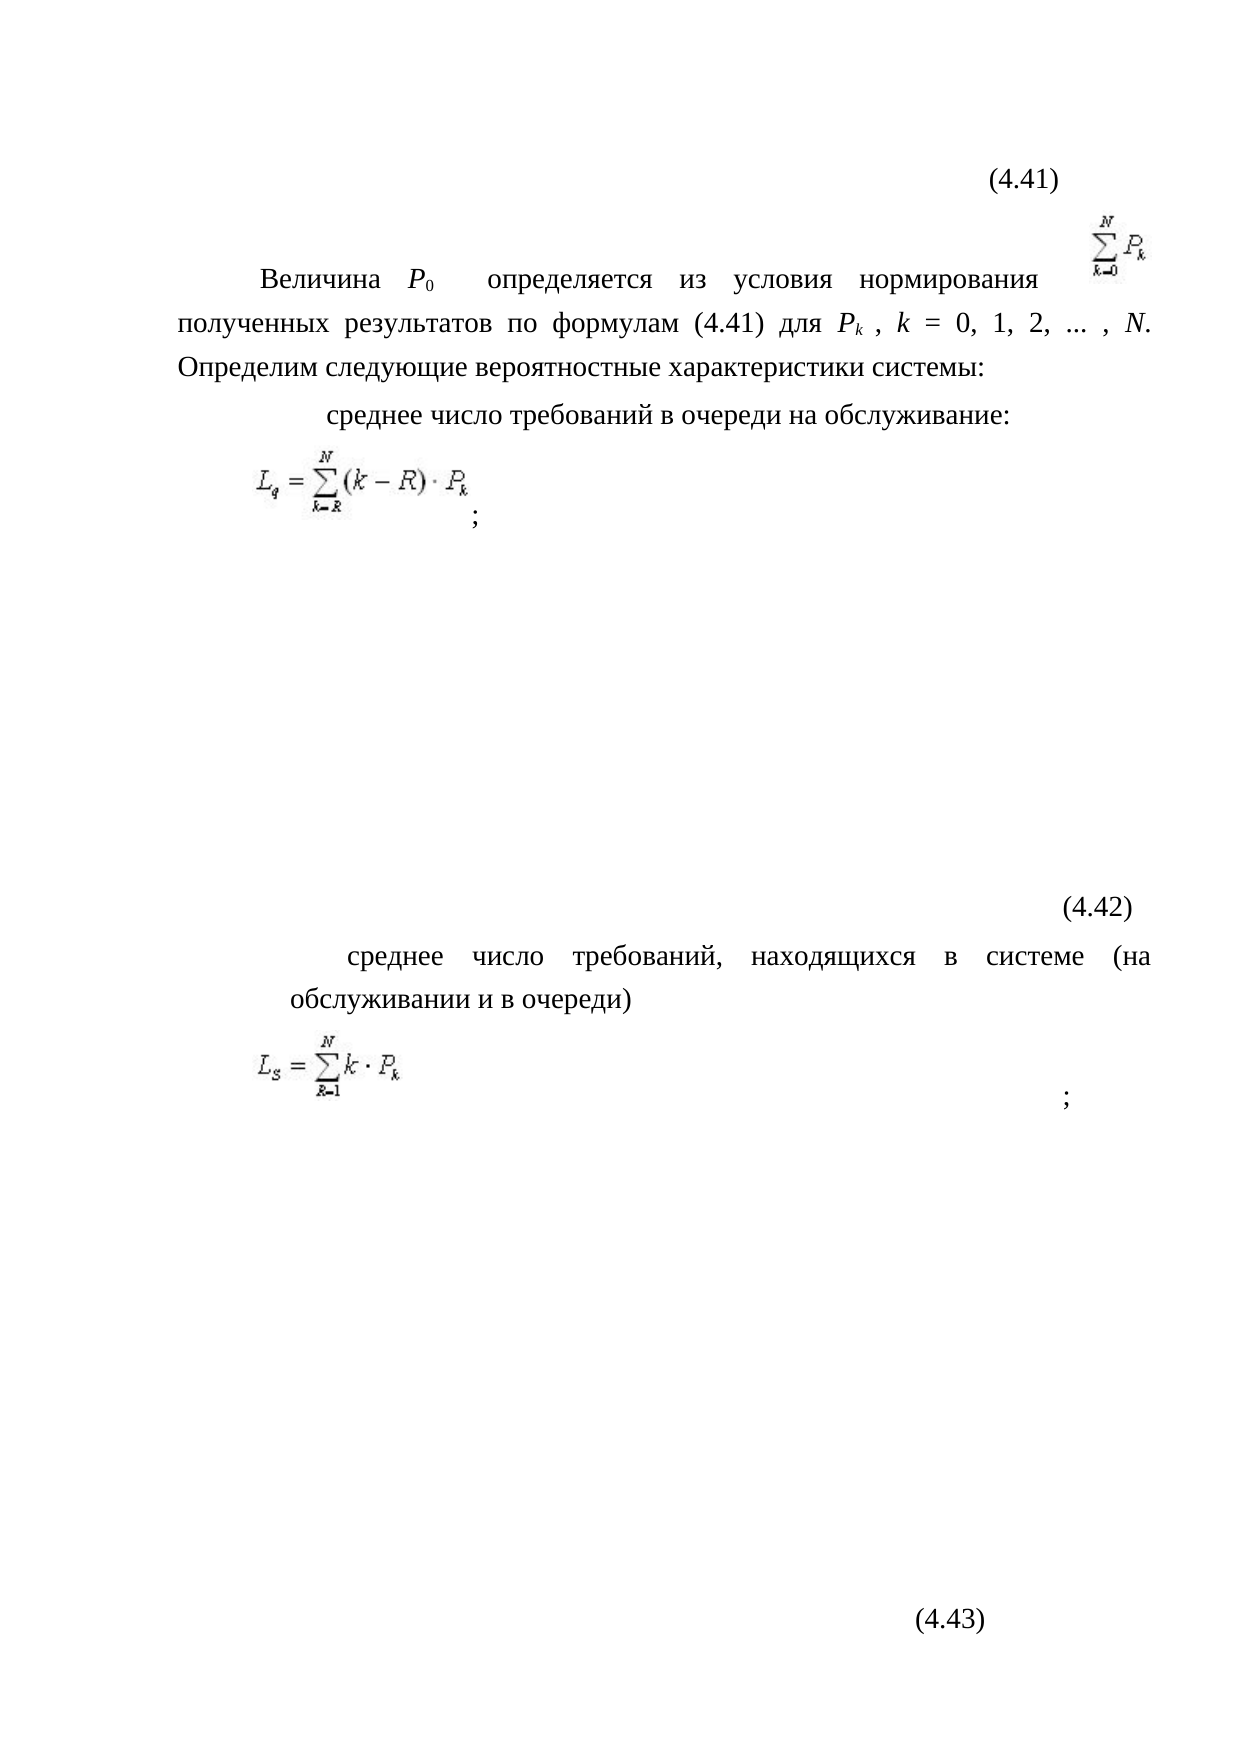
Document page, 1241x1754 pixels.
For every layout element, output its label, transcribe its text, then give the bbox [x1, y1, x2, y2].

text ; (4.42) [177, 446, 1152, 923]
picture [252, 1030, 406, 1101]
text ; (4.43) [177, 1030, 1152, 1634]
text Величина P0 определяется из условия нормирования полученных результатов по формулам (4.41) для Pk , k = 0, 1, 2, ... , N. Определим следующие вероятностные характеристики системы: [177, 210, 1152, 382]
picture [1089, 210, 1152, 284]
picture [252, 445, 471, 520]
text  среднее число требований, находящихся в системе (на обслуживании и в очереди) [252, 938, 1152, 1015]
text (4.41) [177, 118, 1152, 195]
text  среднее число требований в очереди на обслуживание: [252, 397, 1152, 431]
